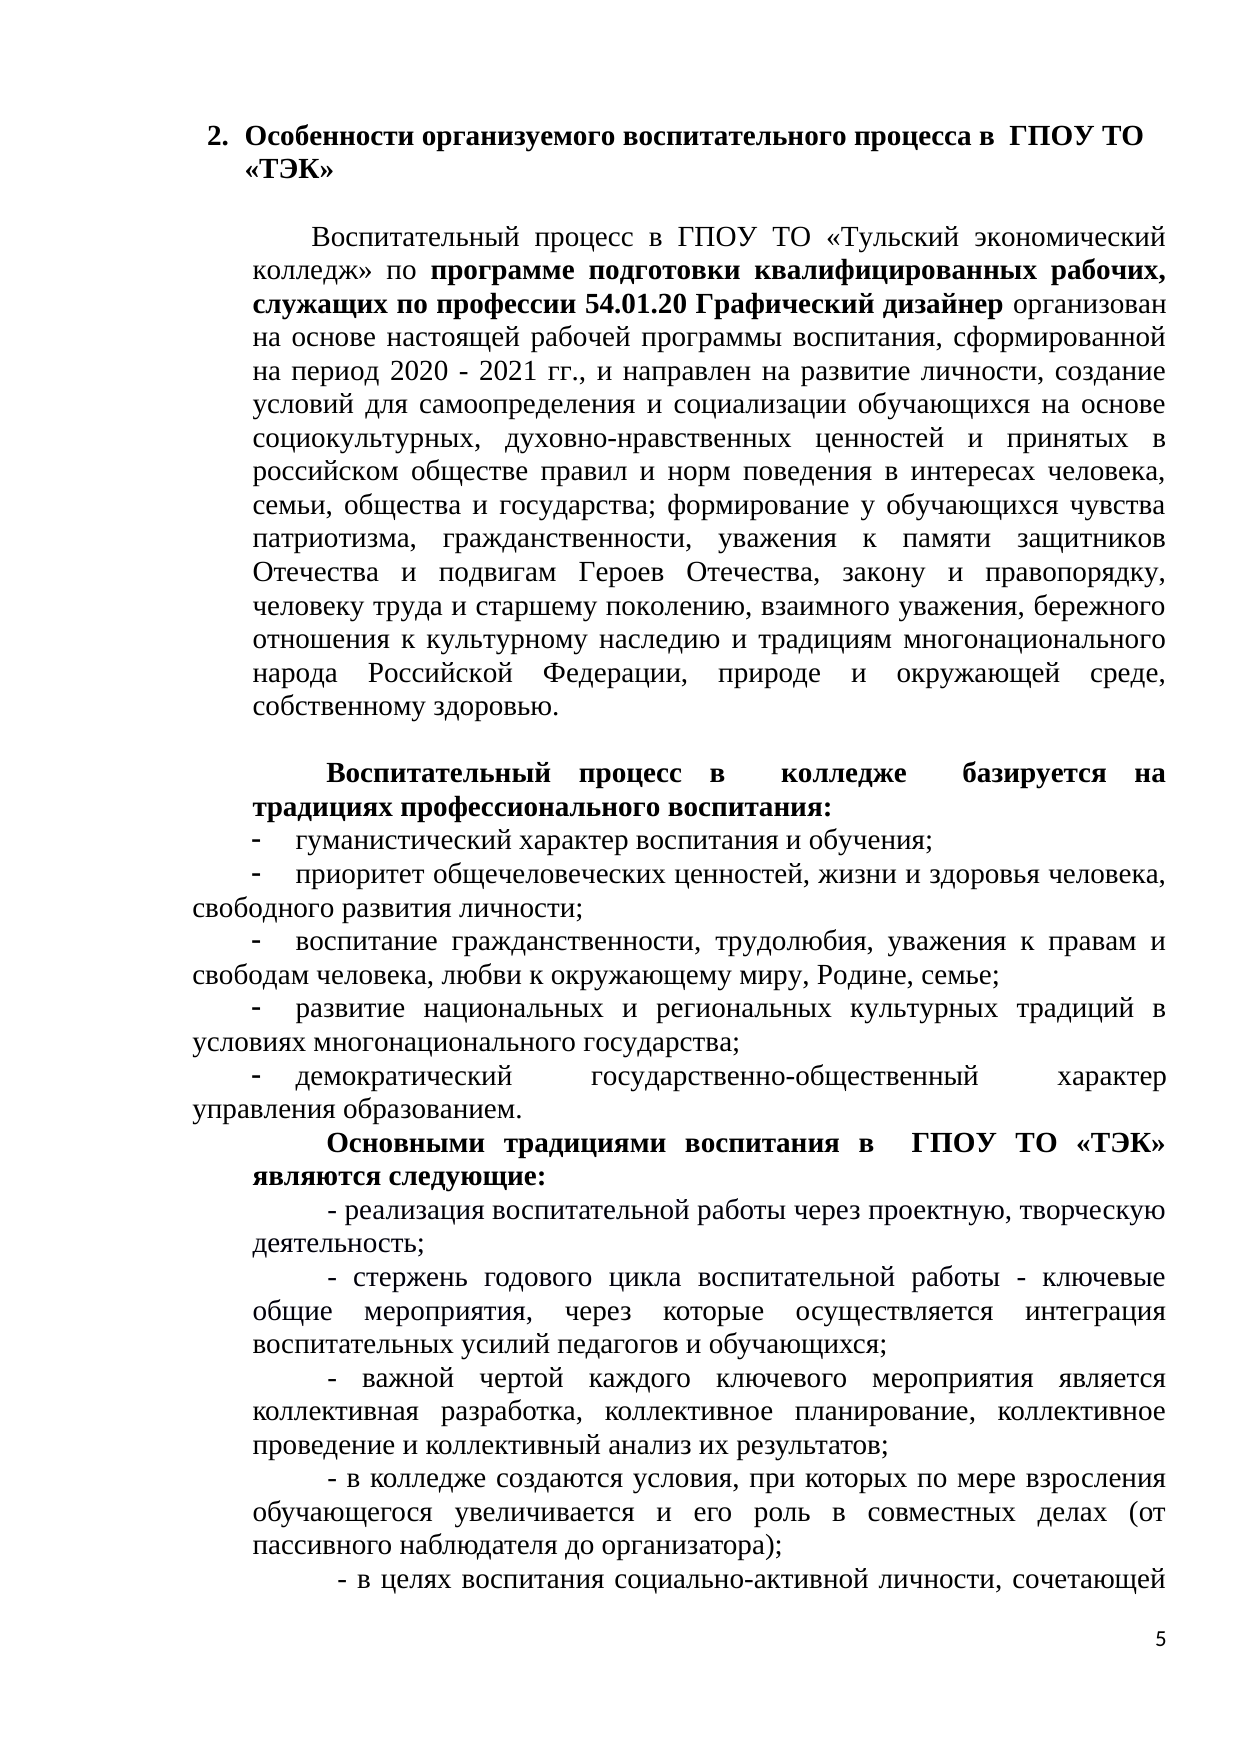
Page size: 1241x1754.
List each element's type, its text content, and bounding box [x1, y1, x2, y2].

text Воспитательный процесс в колледже базируется на традициях профессионального воспитания: [252, 755, 1167, 822]
text Воспитательный процесс в ГПОУ ТО «Тульский экономический колледж» по программе подготовки квалифицированных рабочих, служащих по профессии 54.01.20 Графический дизайнер организован на основе настоящей рабочей программы воспитания, сформированной на период 2020 - 2021 гг., и направлен на развитие личности, создание условий для самоопределения и социализации обучающихся на основе социокультурных, духовно-нравственных ценностей и принятых в российском обществе правил и норм поведения в интересах человека, семьи, общества и государства; формирование у обучающихся чувства патриотизма, гражданственности, уважения к памяти защитников Отечества и подвигам Героев Отечества, закону и правопорядку, человеку труда и старшему поколению, взаимного уважения, бережного отношения к культурному наследию и традициям многонационального народа Российской Федерации, природе и окружающей среде, собственному здоровью. [252, 219, 1167, 722]
list демократический государственно-общественный характер управления образованием. [192, 1058, 1167, 1125]
text - стержень годового цикла воспитательной работы - ключевые общие мероприятия, через которые осуществляется интеграция воспитательных усилий педагогов и обучающихся; [252, 1259, 1167, 1360]
list развитие национальных и региональных культурных традиций в условиях многонационального государства; [192, 991, 1167, 1058]
list гуманистический характер воспитания и обучения; [192, 822, 1167, 856]
list воспитание гражданственности, трудолюбия, уважения к правам и свободам человека, любви к окружающему миру, Родине, семье; [192, 923, 1167, 991]
text Основными традициями воспитания в ГПОУ ТО «ТЭК» являются следующие: [252, 1125, 1167, 1192]
list приоритет общечеловеческих ценностей, жизни и здоровья человека, свободного развития личности; [192, 856, 1167, 923]
text - реализация воспитательной работы через проектную, творческую деятельность; [252, 1192, 1167, 1259]
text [252, 1561, 1167, 1594]
list Особенности организуемого воспитательного процесса в ГПОУ ТО «ТЭК» [207, 118, 1167, 185]
text - в колледже создаются условия, при которых по мере взросления обучающегося увеличивается и его роль в совместных делах (от пассивного наблюдателя до организатора); [252, 1460, 1167, 1561]
text - важной чертой каждого ключевого мероприятия является коллективная разработка, коллективное планирование, коллективное проведение и коллективный анализ их результатов; [252, 1360, 1167, 1460]
